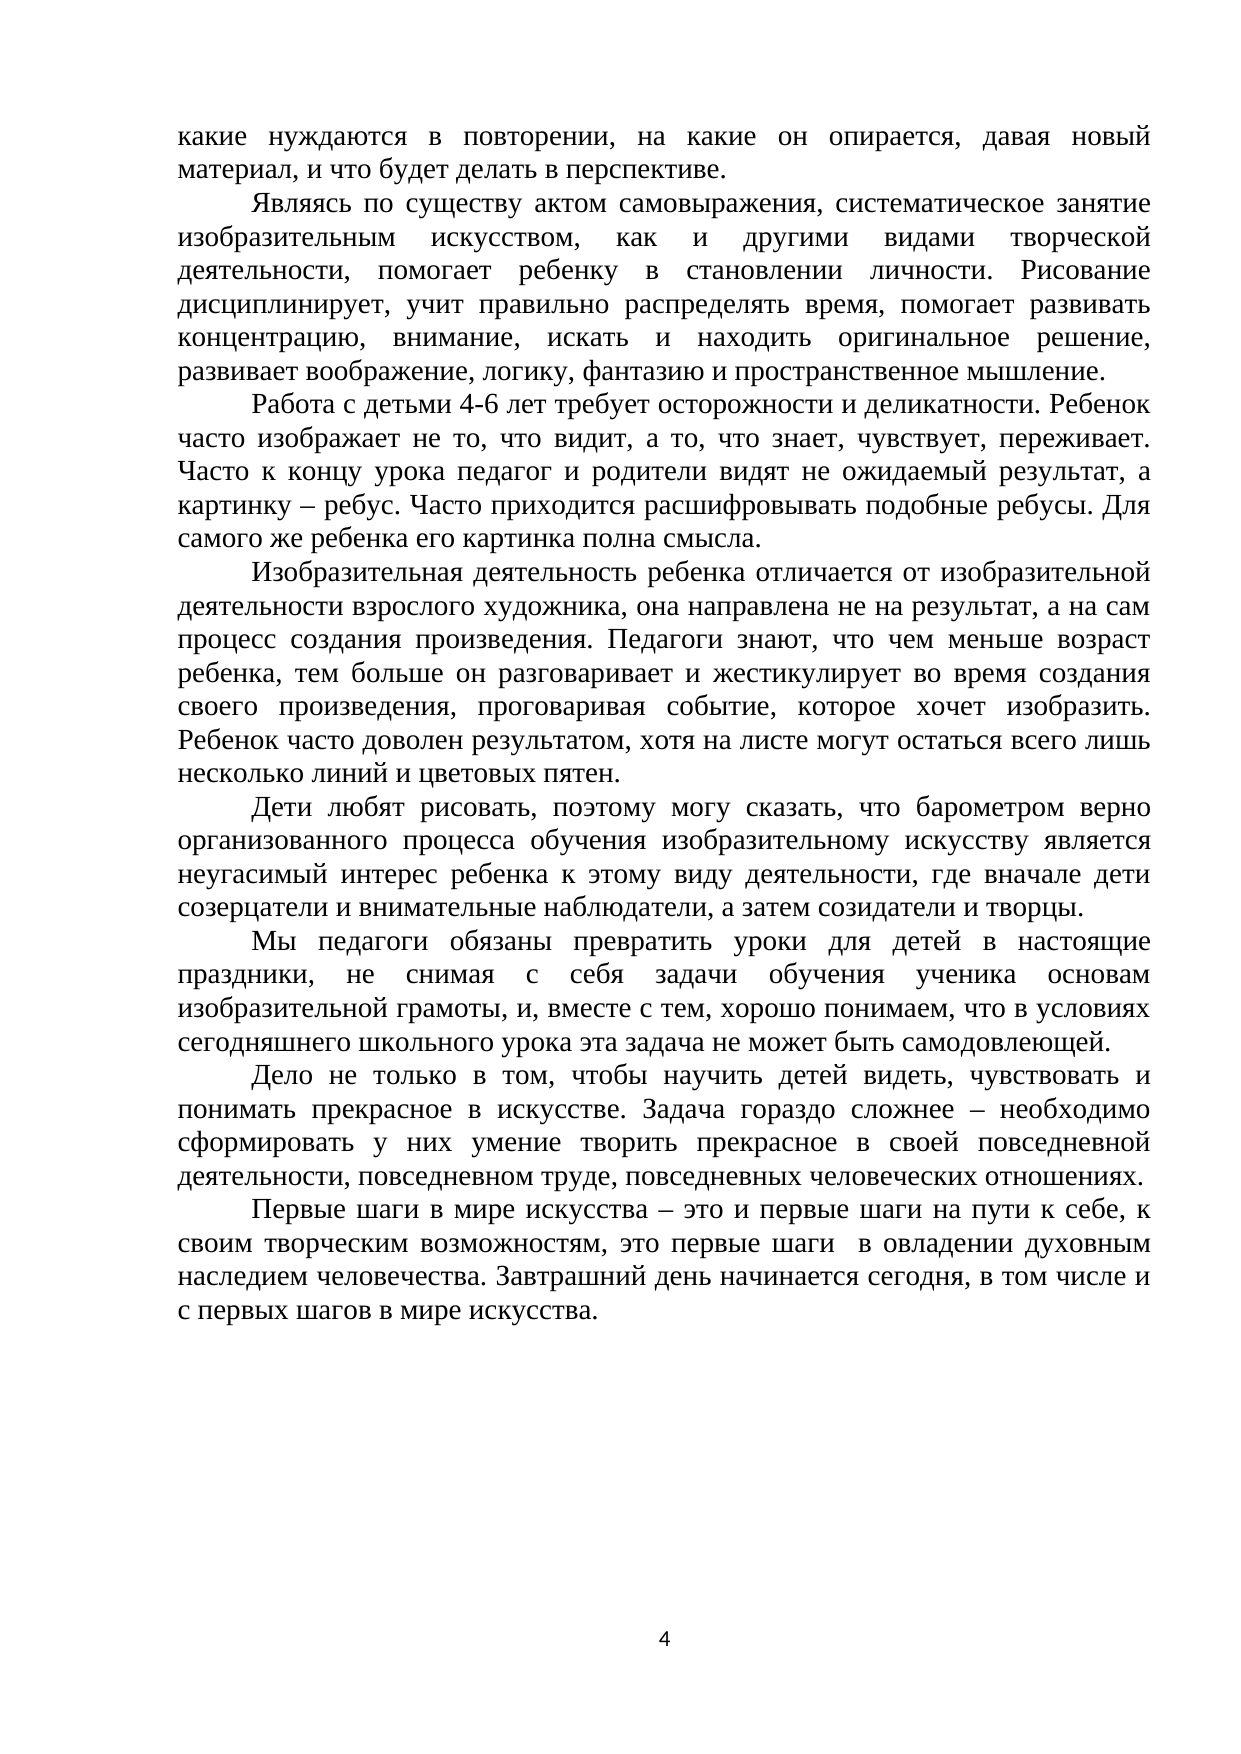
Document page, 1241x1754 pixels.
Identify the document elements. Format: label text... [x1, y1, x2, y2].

list Первые шаги в мире искусства – это и первые шаги на пути к себе, к своим творческим возможностям, это первые шаги в овладении духовным наследием человечества. Завтрашний день начинается сегодня, в том числе и с первых шагов в мире искусства. [177, 1191, 1152, 1326]
list Мы педагоги обязаны превратить уроки для детей в настоящие праздники, не снимая с себя задачи обучения ученика основам изобразительной грамоты, и, вместе с тем, хорошо понимаем, что в условиях сегодняшнего школьного урока эта задача не может быть самодовлеющей. [177, 923, 1152, 1057]
list Работа с детьми 4-6 лет требует осторожности и деликатности. Ребенок часто изображает не то, что видит, а то, что знает, чувствует, переживает. Часто к концу урока педагог и родители видят не ожидаемый результат, а картинку – ребус. Часто приходится расшифровывать подобные ребусы. Для самого же ребенка его картинка полна смысла. [177, 386, 1152, 554]
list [177, 118, 1152, 185]
list Являясь по существу актом самовыражения, систематическое занятие изобразительным искусством, как и другими видами творческой деятельности, помогает ребенку в становлении личности. Рисование дисциплинирует, учит правильно распределять время, помогает развивать концентрацию, внимание, искать и находить оригинальное решение, развивает воображение, логику, фантазию и пространственное мышление. [177, 185, 1152, 386]
list Дело не только в том, чтобы научить детей видеть, чувствовать и понимать прекрасное в искусстве. Задача гораздо сложнее – необходимо сформировать у них умение творить прекрасное в своей повседневной деятельности, повседневном труде, повседневных человеческих отношениях. [177, 1057, 1152, 1191]
list Изобразительная деятельность ребенка отличается от изобразительной деятельности взрослого художника, она направлена не на результат, а на сам процесс создания произведения. Педагоги знают, что чем меньше возраст ребенка, тем больше он разговаривает и жестикулирует во время создания своего произведения, проговаривая событие, которое хочет изобразить. Ребенок часто доволен результатом, хотя на листе могут остаться всего лишь несколько линий и цветовых пятен. [177, 554, 1152, 789]
list Дети любят рисовать, поэтому могу сказать, что барометром верно организованного процесса обучения изобразительному искусству является неугасимый интерес ребенка к этому виду деятельности, где вначале дети созерцатели и внимательные наблюдатели, а затем созидатели и творцы. [177, 789, 1152, 923]
